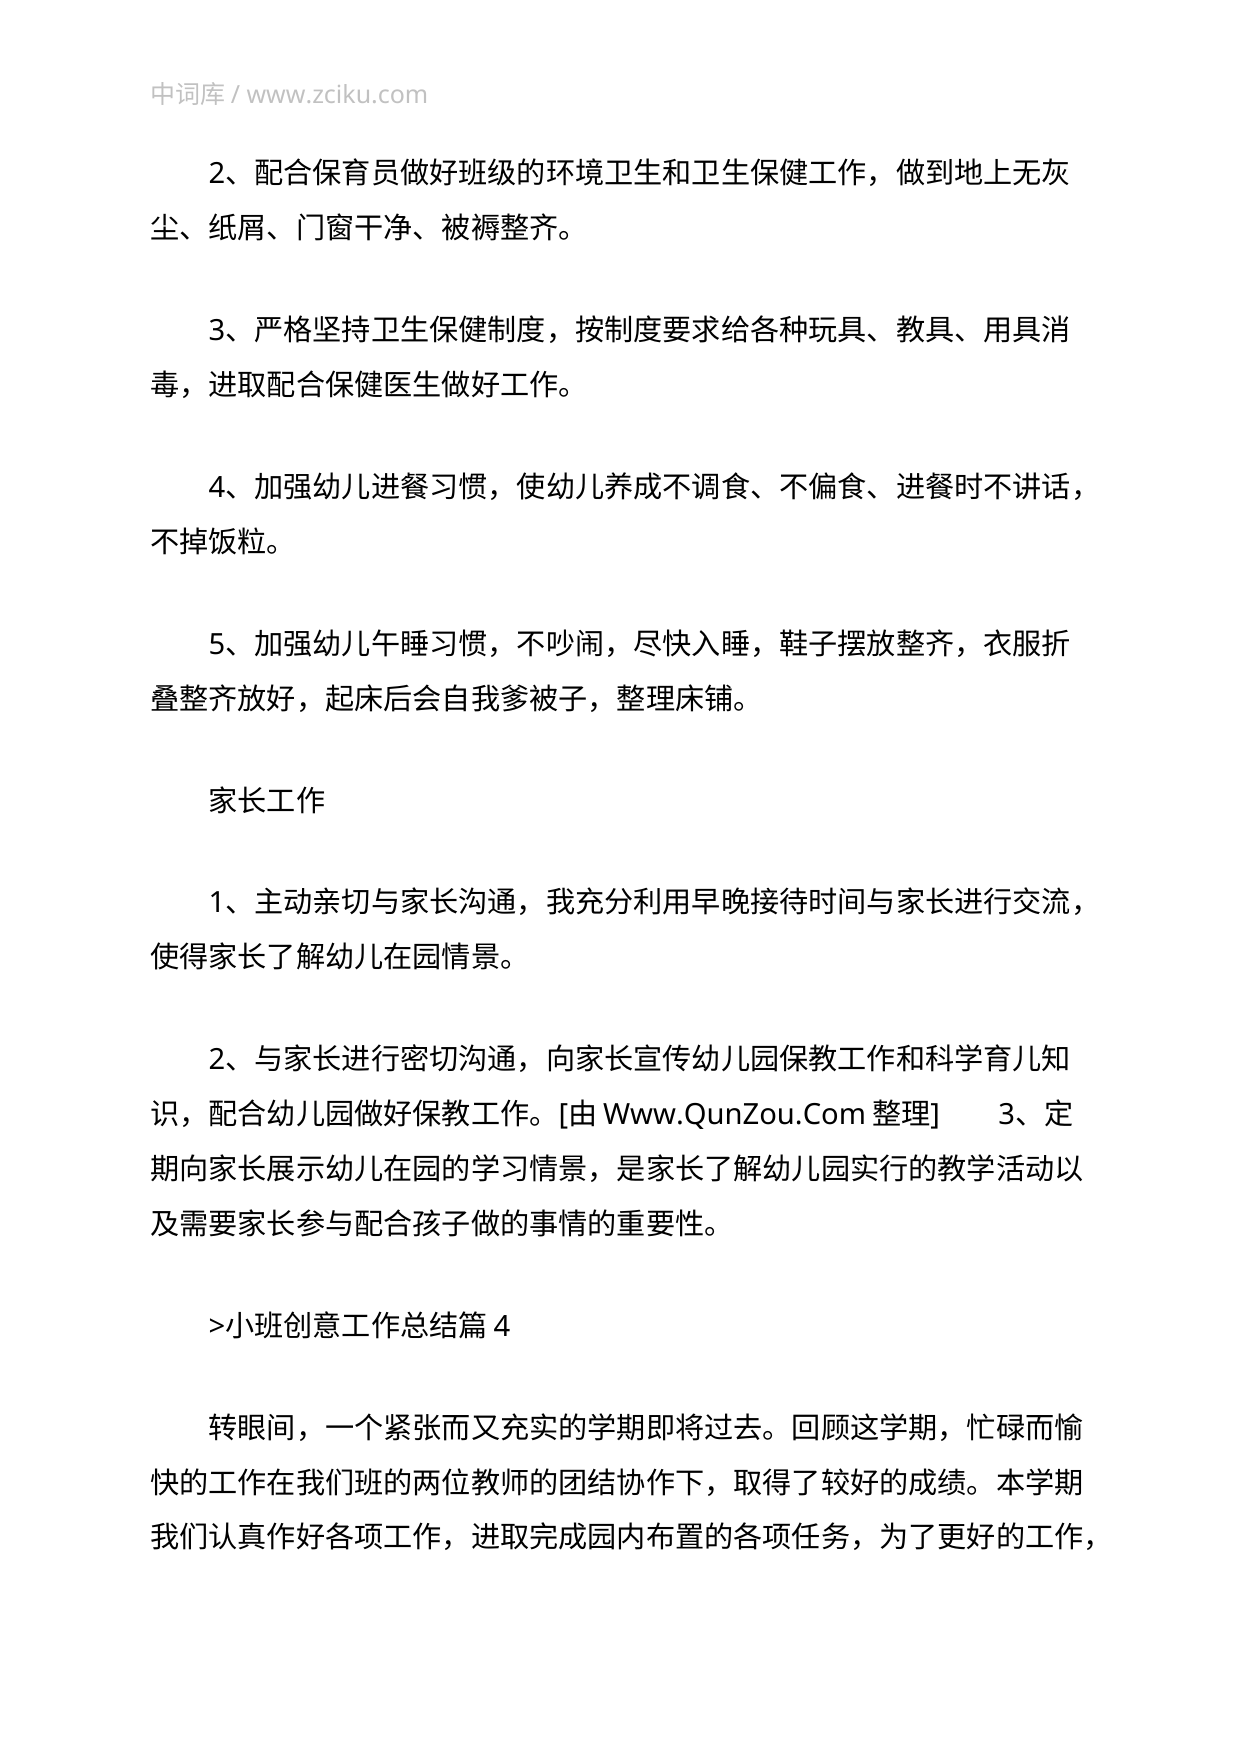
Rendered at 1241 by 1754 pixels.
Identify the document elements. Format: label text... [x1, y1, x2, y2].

text 2、与家长进行密切沟通，向家长宣传幼儿园保教工作和科学育儿知识，配合幼儿园做好保教工作。[由Www.QunZou.Com整理] 3、定期向家长展示幼儿在园的学习情景，是家长了解幼儿园实行的教学活动以及需要家长参与配合孩子做的事情的重要性。 [150, 1036, 1090, 1243]
text 家长工作 [150, 777, 1090, 819]
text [150, 1404, 1090, 1556]
text 5、加强幼儿午睡习惯，不吵闹，尽快入睡，鞋子摆放整齐，衣服折叠整齐放好，起床后会自我爹被子，整理床铺。 [150, 620, 1090, 718]
text 2、配合保育员做好班级的环境卫生和卫生保健工作，做到地上无灰尘、纸屑、门窗干净、被褥整齐。 [150, 150, 1090, 247]
text 3、严格坚持卫生保健制度，按制度要求给各种玩具、教具、用具消毒，进取配合保健医生做好工作。 [150, 307, 1090, 404]
text 1、主动亲切与家长沟通，我充分利用早晚接待时间与家长进行交流，使得家长了解幼儿在园情景。 [150, 879, 1090, 976]
text 4、加强幼儿进餐习惯，使幼儿养成不调食、不偏食、进餐时不讲话，不掉饭粒。 [150, 463, 1090, 561]
text >小班创意工作总结篇4 [150, 1302, 1090, 1345]
